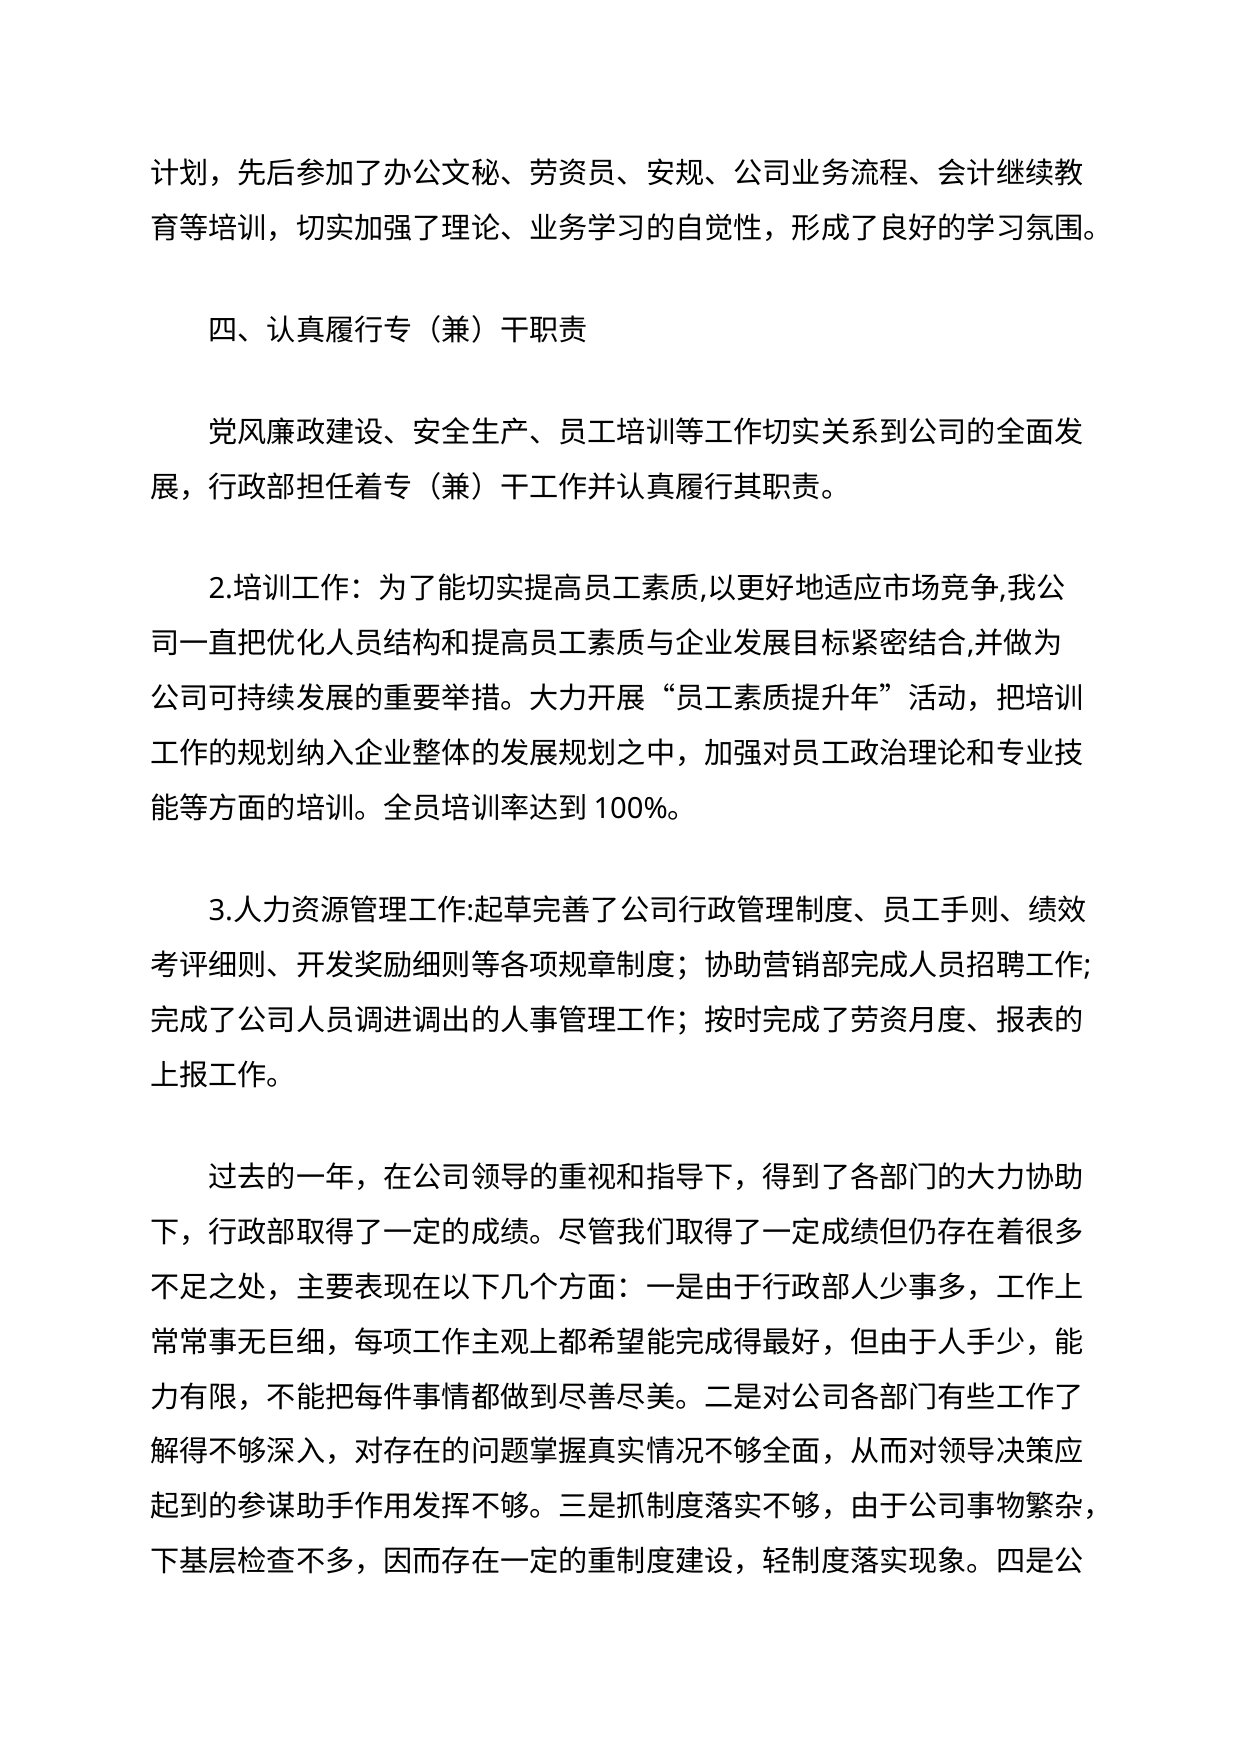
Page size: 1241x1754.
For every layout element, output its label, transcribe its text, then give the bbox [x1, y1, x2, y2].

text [150, 150, 1090, 247]
text 2.培训工作：为了能切实提高员工素质,以更好地适应市场竞争,我公司一直把优化人员结构和提高员工素质与企业发展目标紧密结合,并做为公司可持续发展的重要举措。大力开展“员工素质提升年”活动，把培训工作的规划纳入企业整体的发展规划之中，加强对员工政治理论和专业技能等方面的培训。全员培训率达到100%。 [150, 565, 1090, 827]
text 党风廉政建设、安全生产、员工培训等工作切实关系到公司的全面发展，行政部担任着专（兼）干工作并认真履行其职责。 [150, 408, 1090, 506]
text 四、认真履行专（兼）干职责 [150, 307, 1090, 349]
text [150, 1153, 1090, 1580]
text 3.人力资源管理工作:起草完善了公司行政管理制度、员工手则、绩效考评细则、开发奖励细则等各项规章制度；协助营销部完成人员招聘工作;完成了公司人员调进调出的人事管理工作；按时完成了劳资月度、报表的上报工作。 [150, 887, 1090, 1094]
